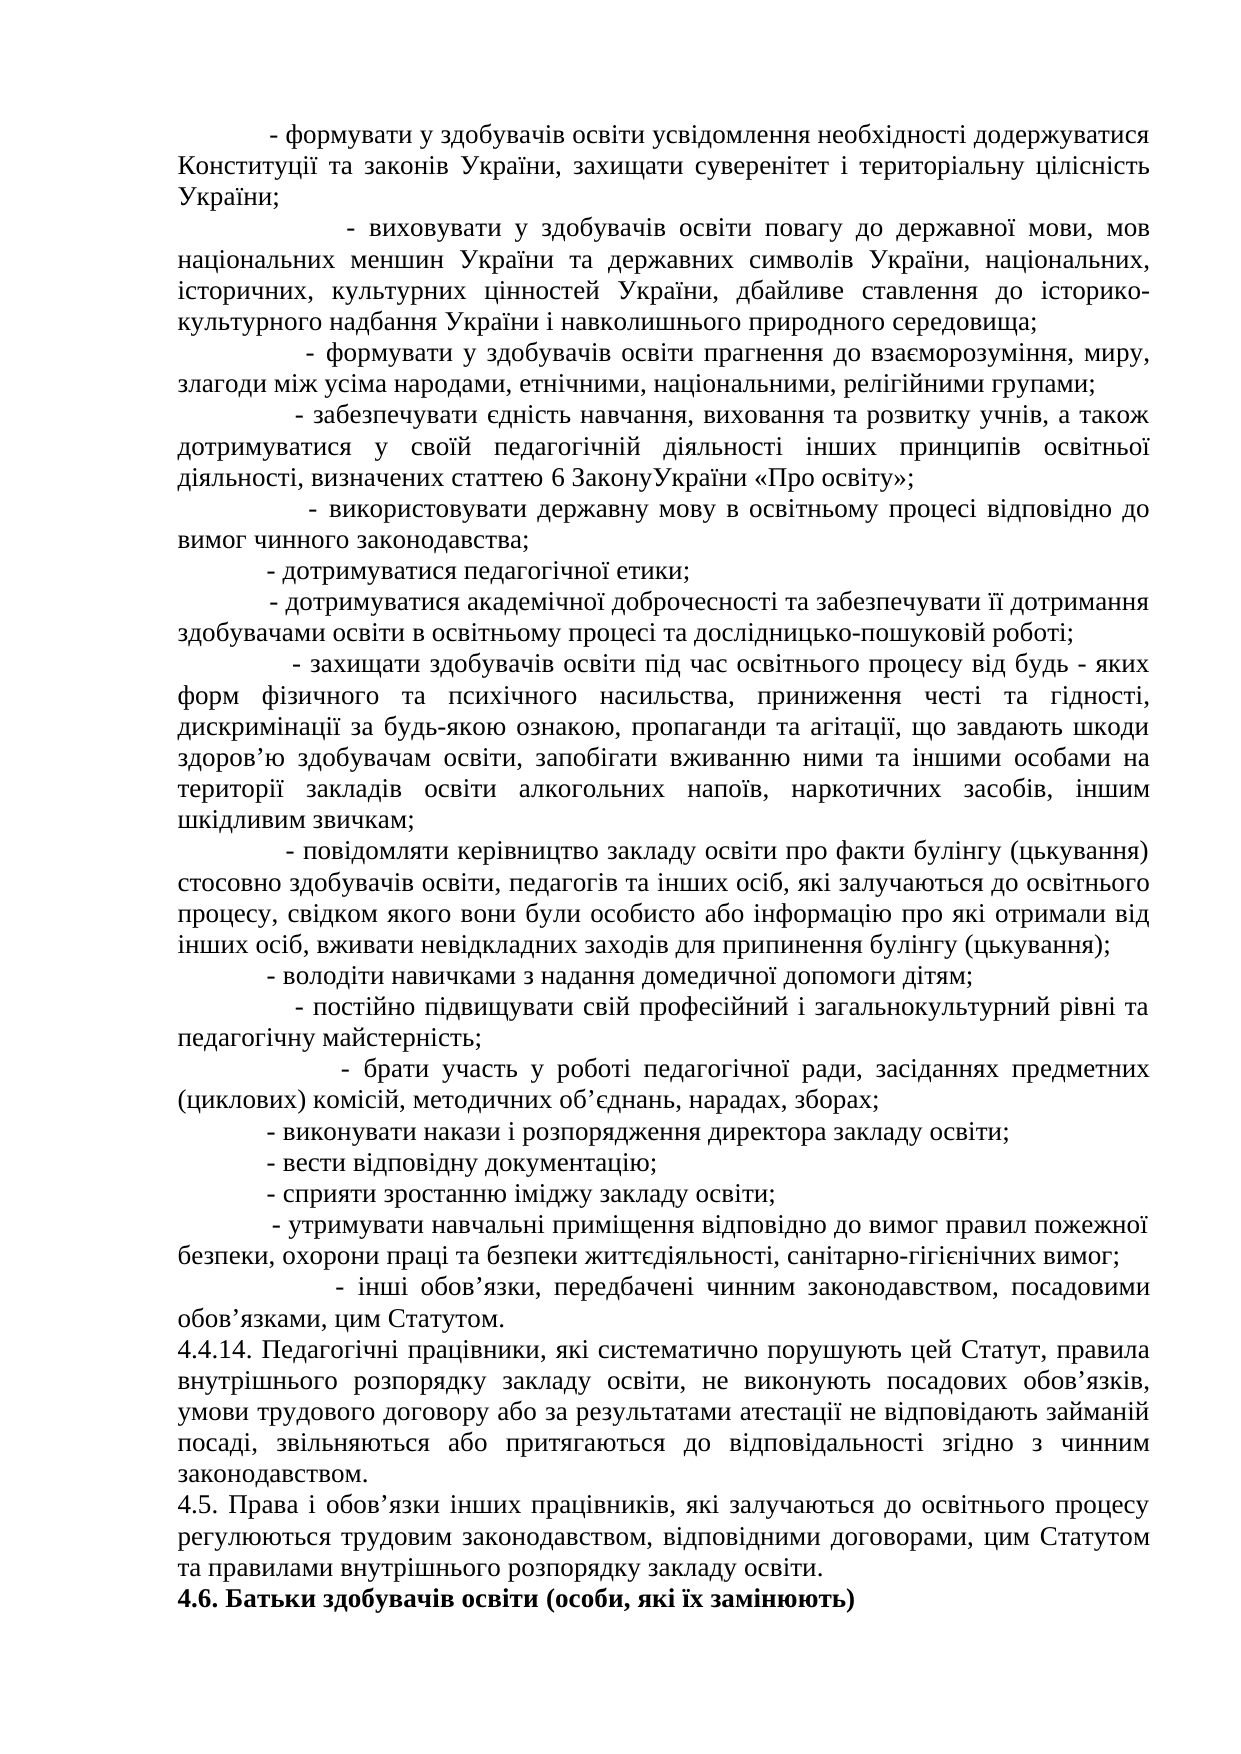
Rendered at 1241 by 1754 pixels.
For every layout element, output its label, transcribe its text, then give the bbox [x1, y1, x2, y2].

text - постійно підвищувати свій професійний і загальнокультурний рівні та педагогічну майстерність; [177, 990, 1152, 1052]
text - утримувати навчальні приміщення відповідно до вимог правил пожежної безпеки, охорони праці та безпеки життєдіяльності, санітарно-гігієнічних вимог; [177, 1208, 1152, 1271]
text - дотримуватися педагогічної етики; [177, 554, 1152, 585]
text - формувати у здобувачів освіти прагнення до взаєморозуміння, миру, злагоди між усіма народами, етнічними, національними, релігійними групами; [177, 336, 1152, 398]
text 4.4.14. Педагогічні працівники, які систематично порушують цей Статут, правила внутрішнього розпорядку закладу освіти, не виконують посадових обов’язків, умови трудового договору або за результатами атестації не відповідають займаній посаді, звільняються або притягаються до відповідальності згідно з чинним законодавством. [177, 1333, 1152, 1488]
text - сприяти зростанню іміджу закладу освіти; [177, 1177, 1152, 1208]
text - брати участь у роботі педагогічної ради, засіданнях предметних (циклових) комісій, методичних об’єднань, нарадах, зборах; [177, 1052, 1152, 1115]
text 4.5. Права і обов’язки інших працівників, які залучаються до освітнього процесу регулюються трудовим законодавством, відповідними договорами, цим Статутом та правилами внутрішнього розпорядку закладу освіти. [177, 1488, 1152, 1582]
text - вести відповідну документацію; [177, 1146, 1152, 1177]
text - виконувати накази і розпорядження директора закладу освіти; [177, 1115, 1152, 1146]
text - повідомляти керівництво закладу освіти про факти булінгу (цькування) стосовно здобувачів освіти, педагогів та інших осіб, які залучаються до освітнього процесу, свідком якого вони були особисто або інформацію про які отримали від інших осіб, вживати невідкладних заходів для припинення булінгу (цькування); [177, 834, 1152, 959]
text - забезпечувати єдність навчання, виховання та розвитку учнів, а також дотримуватися у своїй педагогічній діяльності інших принципів освітньої діяльності, визначених статтею 6 ЗаконуУкраїни «Про освіту»; [177, 398, 1152, 492]
text - захищати здобувачів освіти під час освітнього процесу від будь - яких форм фізичного та психічного насильства, приниження честі та гідності, дискримінації за будь-якою ознакою, пропаганди та агітації, що завдають шкоди здоров’ю здобувачам освіти, запобігати вживанню ними та іншими особами на території закладів освіти алкогольних напоїв, наркотичних засобів, іншим шкідливим звичкам; [177, 648, 1152, 834]
text - дотримуватися академічної доброчесності та забезпечувати її дотримання здобувачами освіти в освітньому процесі та дослідницько-пошуковій роботі; [177, 585, 1152, 648]
text 4.6. Батьки здобувачів освіти (особи, які їх замінюють) [177, 1582, 1152, 1613]
text - інші обов’язки, передбачені чинним законодавством, посадовими обов’язками, цим Статутом. [177, 1271, 1152, 1333]
text - володіти навичками з надання домедичної допомоги дітям; [177, 959, 1152, 990]
text - виховувати у здобувачів освіти повагу до державної мови, мов національних меншин України та державних символів України, національних, історичних, культурних цінностей України, дбайливе ставлення до історико-культурного надбання України і навколишнього природного середовища; [177, 212, 1152, 336]
text - використовувати державну мову в освітньому процесі відповідно до вимог чинного законодавства; [177, 492, 1152, 554]
text - формувати у здобувачів освіти усвідомлення необхідності додержуватися Конституції та законів України, захищати суверенітет і територіальну цілісність України; [177, 118, 1152, 212]
